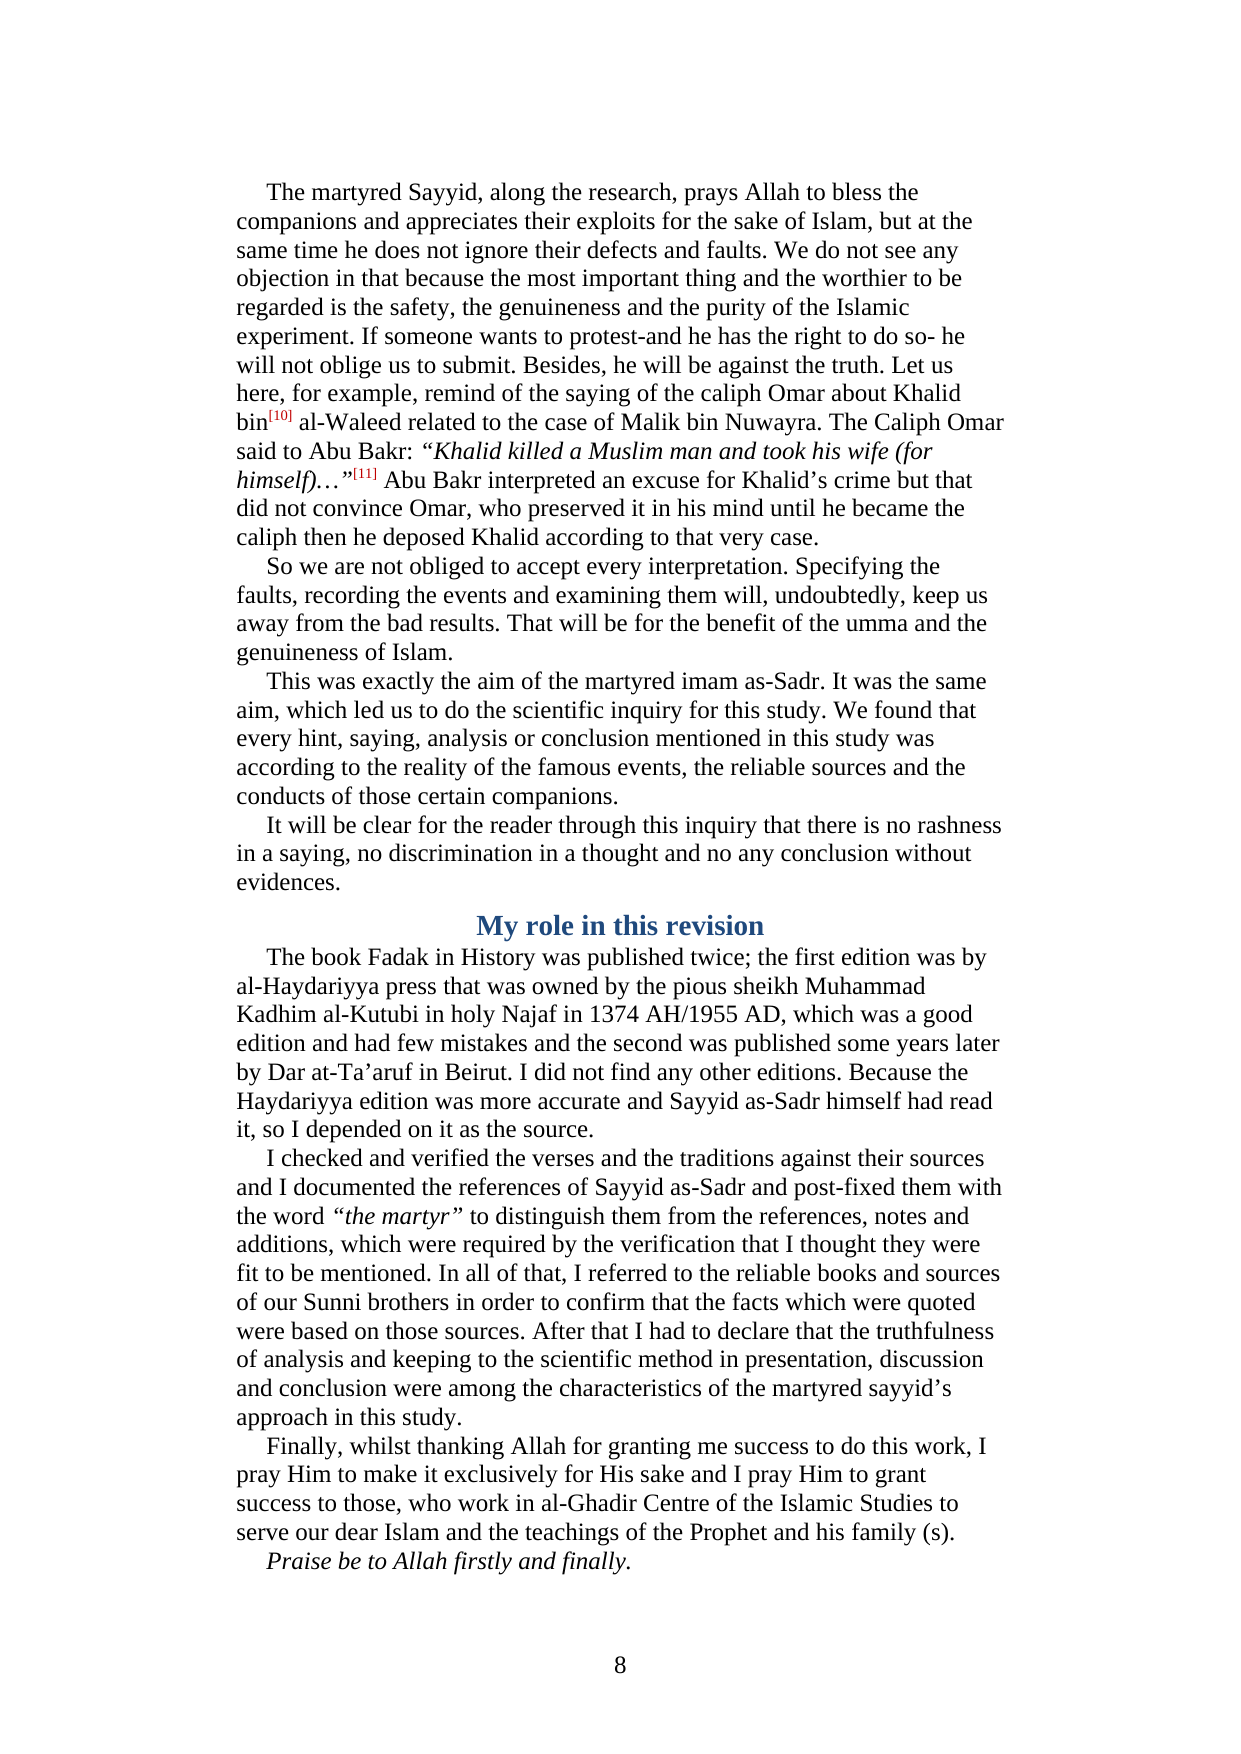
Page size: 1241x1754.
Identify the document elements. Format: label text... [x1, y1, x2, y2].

text I checked and verified the verses and the traditions against their sources and I documented the references of Sayyid as-Sadr and post-fixed them with the word “the martyr” to distinguish them from the references, notes and additions, which were required by the verification that I thought they were fit to be mentioned. In all of that, I referred to the reliable books and sources of our Sunni brothers in order to confirm that the facts which were quoted were based on those sources. After that I had to declare that the truthfulness of analysis and keeping to the scientific method in presentation, discussion and conclusion were among the characteristics of the martyred sayyid’s approach in this study. [236, 1143, 1004, 1431]
text This was exactly the aim of the martyred imam as-Sadr. It was the same aim, which led us to do the scientific inquiry for this study. We found that every hint, saying, analysis or conclusion mentioned in this study was according to the reality of the famous events, the reliable sources and the conducts of those certain companions. [236, 666, 1004, 810]
text The martyred Sayyid, along the research, prays Allah to bless the companions and appreciates their exploits for the sake of Islam, but at the same time he does not ignore their defects and faults. We do not see any objection in that because the most important thing and the worthier to be regarded is the safety, the genuineness and the purity of the Islamic experiment. If someone wants to protest-and he has the right to do so- he will not oblige us to submit. Besides, he will be against the truth. Let us here, for example, remind of the saying of the caliph Omar about Khalid bin[10] al-Waleed related to the case of Malik bin Nuwayra. The Caliph Omar said to Abu Bakr: “Khalid killed a Muslim man and took his wife (for himself)…”[11] Abu Bakr interpreted an excuse for Khalid’s crime but that did not convince Omar, who preserved it in his mind until he became the caliph then he deposed Khalid according to that very case. [236, 177, 1004, 551]
text Finally, whilst thanking Allah for granting me success to do this work, I pray Him to make it exclusively for His sake and I pray Him to grant success to those, who work in al-Ghadir Centre of the Islamic Studies to serve our dear Islam and the teachings of the Prophet and his family (s). [236, 1431, 1004, 1546]
text The book Fadak in History was published twice; the first edition was by al-Haydariyya press that was owned by the pious sheikh Muhammad Kadhim al-Kutubi in holy Najaf in 1374 AH/1955 AD, which was a good edition and had few mistakes and the second was published some years later by Dar at-Ta’aruf in Beirut. I did not find any other editions. Because the Haydariyya edition was more accurate and Sayyid as-Sadr himself had read it, so I depended on it as the source. [236, 942, 1004, 1143]
text It will be clear for the reader through this inquiry that there is no rashness in a saying, no discrimination in a thought and no any conclusion without evidences. [236, 810, 1004, 896]
text So we are not obliged to accept every interpretation. Specifying the faults, recording the events and examining them will, undoubtedly, keep us away from the bad results. That will be for the benefit of the umma and the genuineness of Islam. [236, 551, 1004, 666]
text Praise be to Allah firstly and finally. [236, 1546, 1004, 1574]
subtitle My role in this revision [236, 908, 1004, 942]
